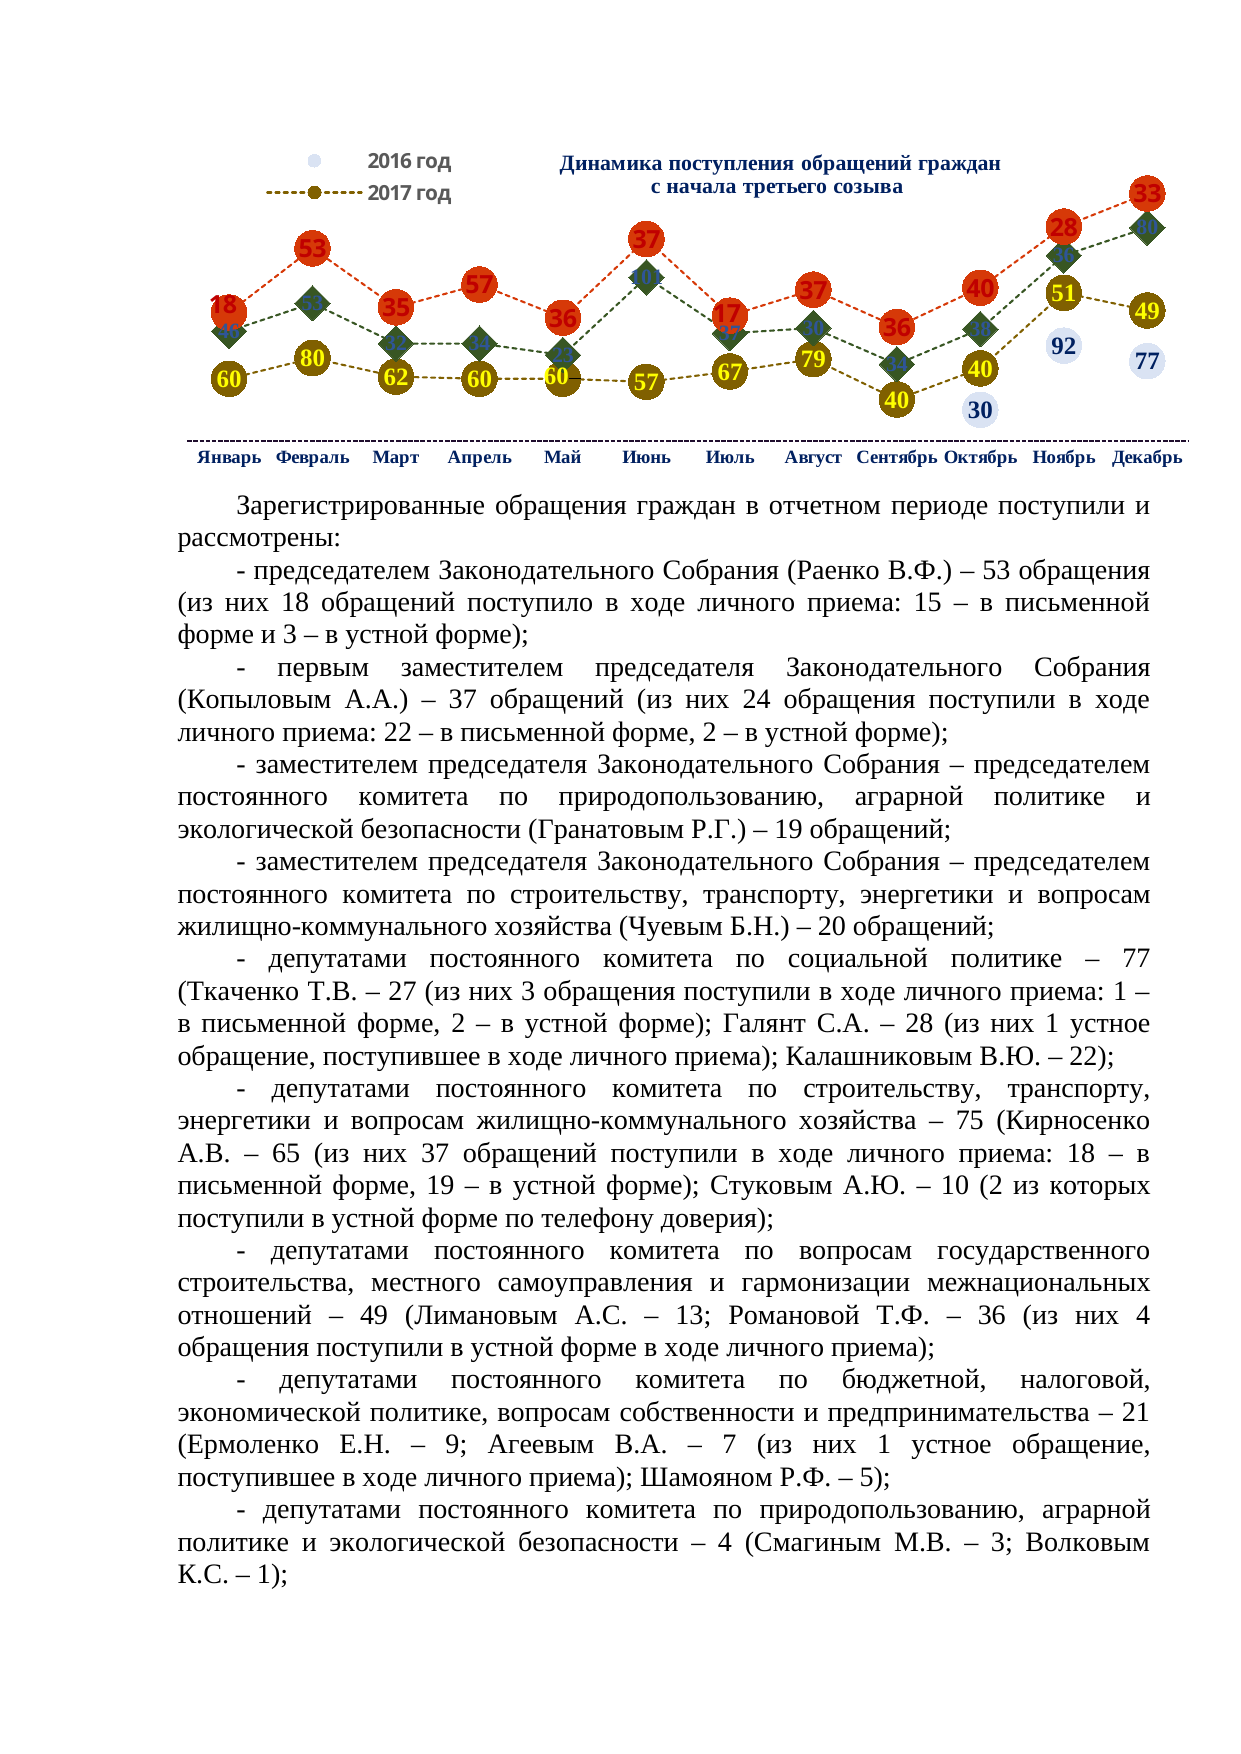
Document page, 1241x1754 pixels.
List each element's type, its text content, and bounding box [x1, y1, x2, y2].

text - депутатами постоянного комитета по строительству, транспорту, энергетики и вопросам жилищно-коммунального хозяйства – 75 (Кирносенко А.В. – 65 (из них 37 обращений поступили в ходе личного приема: 18 – в письменной форме, 19 – в устной форме); Стуковым А.Ю. – 10 (2 из которых поступили в устной форме по телефону доверия); [177, 1071, 1152, 1233]
text Зарегистрированные обращения граждан в отчетном периоде поступили и рассмотрены: [177, 488, 1152, 553]
text - депутатами постоянного комитета по вопросам государственного строительства, местного самоуправления и гармонизации межнациональных отношений – 49 (Лимановым А.С. – 13; Романовой Т.Ф. – 36 (из них 4 обращения поступили в устной форме в ходе личного приема); [177, 1233, 1152, 1363]
text - председателем Законодательного Собрания (Раенко В.Ф.) – 53 обращения (из них 18 обращений поступило в ходе личного приема: 15 – в письменной форме и 3 – в устной форме); [177, 553, 1152, 650]
text - заместителем председателя Законодательного Собрания – председателем постоянного комитета по строительству, транспорту, энергетики и вопросам жилищно-коммунального хозяйства (Чуевым Б.Н.) – 20 обращений; [177, 844, 1152, 941]
text - первым заместителем председателя Законодательного Собрания (Копыловым А.А.) – 37 обращений (из них 24 обращения поступили в ходе личного приема: 22 – в письменной форме, 2 – в устной форме); [177, 650, 1152, 747]
text - депутатами постоянного комитета по природопользованию, аграрной политике и экологической безопасности – 4 (Смагиным М.В. – 3; Волковым К.С. – 1); [177, 1492, 1152, 1589]
text - депутатами постоянного комитета по бюджетной, налоговой, экономической политике, вопросам собственности и предпринимательства – 21 (Ермоленко Е.Н. – 9; Агеевым В.А. – 7 (из них 1 устное обращение, поступившее в ходе личного приема); Шамояном Р.Ф. – 5); [177, 1363, 1152, 1492]
text - заместителем председателя Законодательного Собрания – председателем постоянного комитета по природопользованию, аграрной политике и экологической безопасности (Гранатовым Р.Г.) – 19 обращений; [177, 747, 1152, 844]
text - депутатами постоянного комитета по социальной политике – 77 (Ткаченко Т.В. – 27 (из них 3 обращения поступили в ходе личного приема: 1 – в письменной форме, 2 – в устной форме); Галянт С.А. – 28 (из них 1 устное обращение, поступившее в ходе личного приема); Калашниковым В.Ю. – 22); [177, 941, 1152, 1071]
